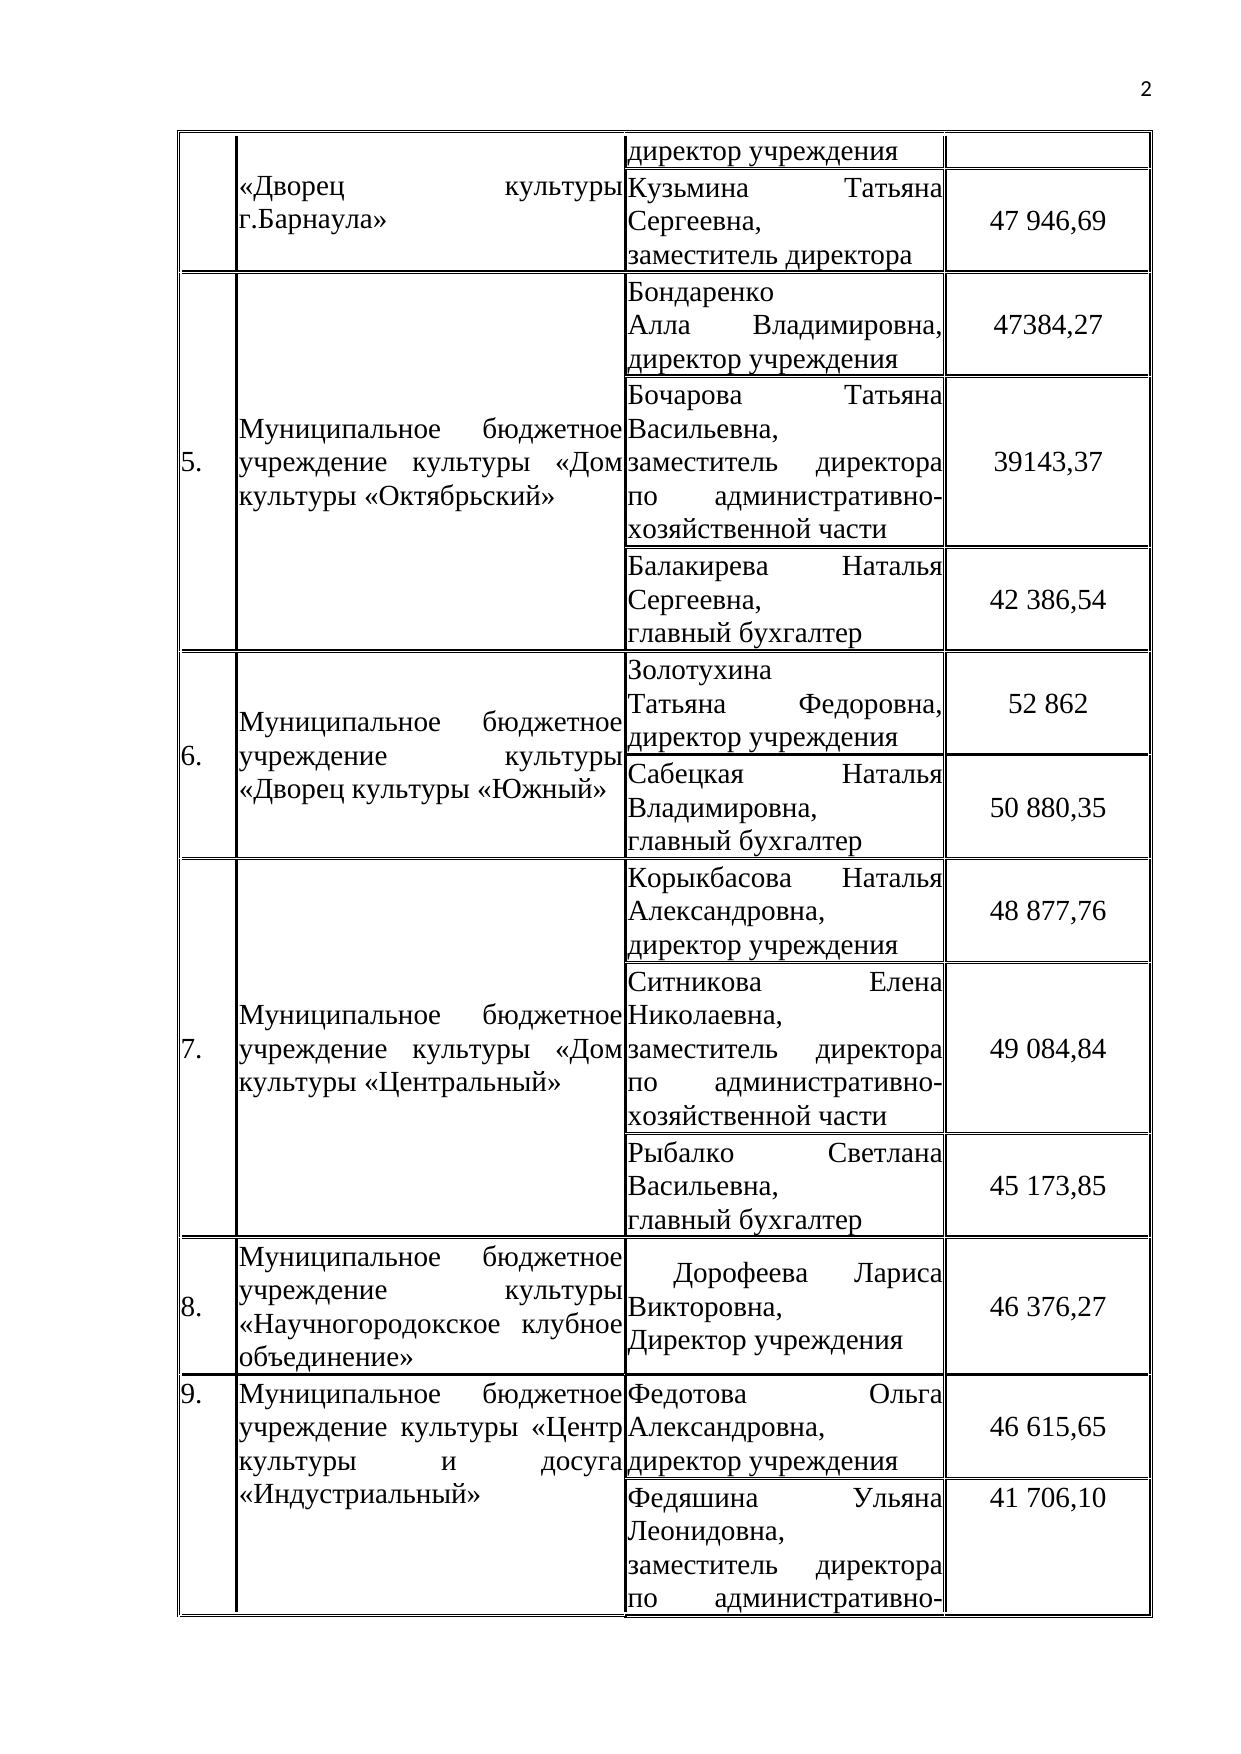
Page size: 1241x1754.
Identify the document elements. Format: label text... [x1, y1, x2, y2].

table_cell Бочарова Татьяна Васильевна, заместитель директора по административно-хозяйственной части [627, 378, 943, 545]
table_cell Муниципальное бюджетное учреждение культуры «Научногородокское клубное объединение» [238, 1239, 624, 1373]
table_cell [625, 131, 945, 167]
table_cell Муниципальное бюджетное учреждение культуры «Дворец культуры «Южный» [238, 653, 624, 857]
table_cell 39143,37 [947, 374, 1150, 545]
table_cell 45 173,85 [945, 1132, 1151, 1235]
table_cell Дорофеева Лариса Викторовна, Директор учреждения [627, 1239, 943, 1373]
table_cell 49 084,84 [945, 961, 1151, 1132]
table_cell Бондаренко Алла Владимировна, директор учреждения [627, 274, 943, 374]
table_cell 41 706,10 [945, 1477, 1151, 1614]
table_cell 4. [180, 133, 236, 270]
table_cell 45 869,27 [945, 133, 1149, 167]
table_cell 6. [180, 649, 235, 857]
table_cell Муниципальное бюджетное учреждение культуры «Дом культуры «Октябрьский» [238, 274, 624, 649]
table_cell Балакирева Наталья Сергеевна, главный бухгалтер [627, 549, 943, 649]
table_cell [236, 131, 625, 270]
table_cell 47 946,69 [945, 167, 1151, 270]
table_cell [625, 1477, 945, 1614]
table_cell 8. [180, 1235, 235, 1373]
table_cell Муниципальное бюджетное учреждение культуры «Центр культуры и досуга «Индустриальный» [236, 1376, 625, 1614]
table_cell Рыбалко Светлана Васильевна, главный бухгалтер [627, 1135, 943, 1235]
table_cell 42 386,54 [947, 545, 1150, 649]
table_cell Золотухина Татьяна Федоровна, директор учреждения [627, 653, 943, 753]
table_cell 9. [178, 1373, 236, 1614]
table_cell 52 862 [947, 649, 1150, 753]
table_cell Ситникова Елена Николаевна, заместитель директора по административно-хозяйственной части [627, 964, 943, 1132]
table_cell 48 877,76 [945, 857, 1151, 961]
table_cell Корыкбасова Наталья Александровна, директор учреждения [627, 860, 943, 961]
table_cell Федотова Ольга Александровна, директор учреждения [627, 1376, 943, 1477]
table_cell 7. [178, 857, 236, 1235]
table_cell 47384,27 [947, 270, 1150, 374]
table_cell Кузьмина Татьяна Сергеевна, заместитель директора [627, 170, 943, 270]
table_cell 46 376,27 [947, 1235, 1150, 1373]
table_cell 5. [180, 270, 235, 649]
table_cell Муниципальное бюджетное учреждение культуры «Дом культуры «Центральный» [238, 860, 624, 1235]
table_cell 50 880,35 [947, 753, 1151, 857]
table_cell 46 615,65 [947, 1373, 1151, 1477]
table_cell Сабецкая Наталья Владимировна, главный бухгалтер [627, 756, 943, 857]
